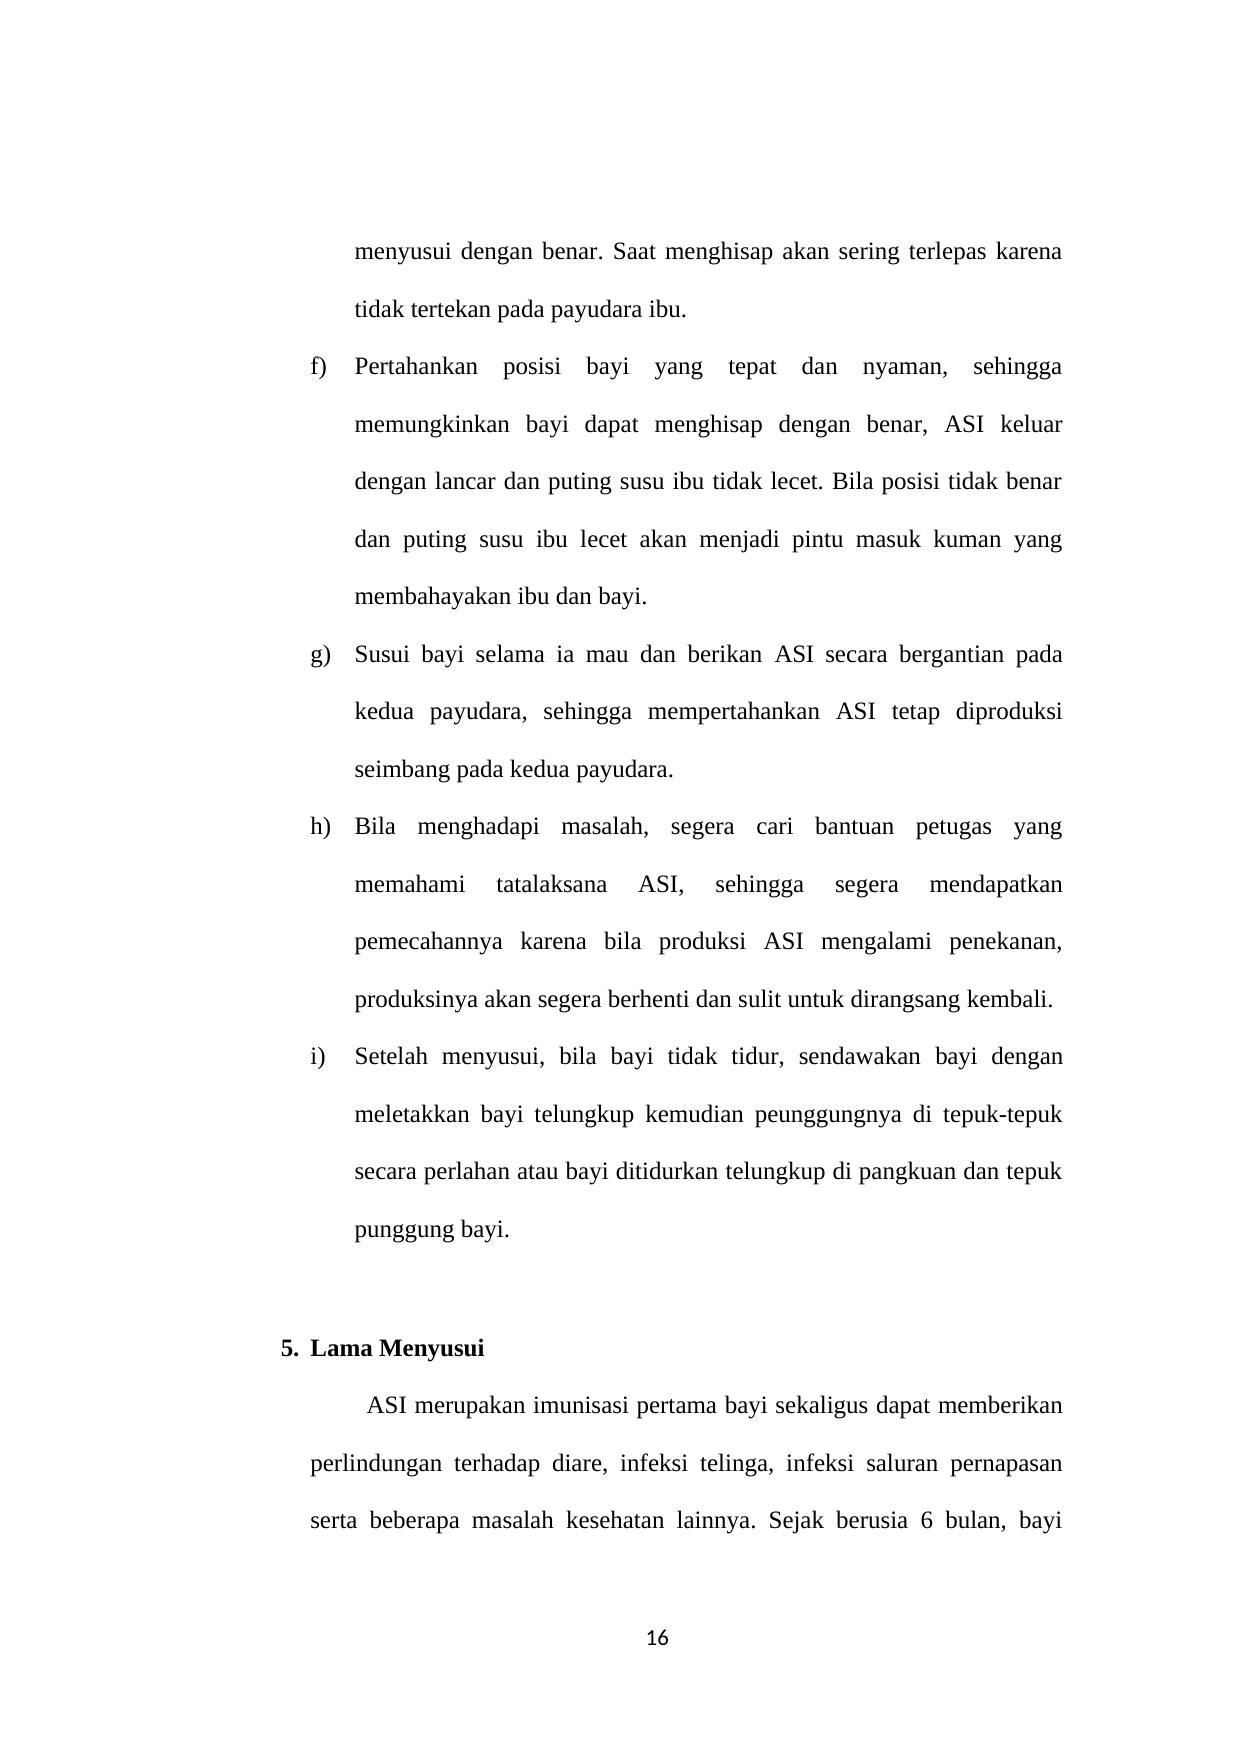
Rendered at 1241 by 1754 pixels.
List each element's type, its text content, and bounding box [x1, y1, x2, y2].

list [310, 236, 1063, 322]
list Pertahankan posisi bayi yang tepat dan nyaman, sehingga memungkinkan bayi dapat menghisap dengan benar, ASI keluar dengan lancar dan puting susu ibu tidak lecet. Bila posisi tidak benar dan puting susu ibu lecet akan menjadi pintu masuk kuman yang membahayakan ibu dan bayi. [310, 351, 1063, 610]
list Bila menghadapi masalah, segera cari bantuan petugas yang memahami tatalaksana ASI, sehingga segera mendapatkan pemecahannya karena bila produksi ASI mengalami penekanan, produksinya akan segera berhenti dan sulit untuk dirangsang kembali. [310, 811, 1063, 1012]
subtitle Lama Menyusui [281, 1333, 1063, 1362]
list Susui bayi selama ia mau dan berikan ASI secara bergantian pada kedua payudara, sehingga mempertahankan ASI tetap diproduksi seimbang pada kedua payudara. [310, 639, 1063, 782]
list Setelah menyusui, bila bayi tidak tidur, sendawakan bayi dengan meletakkan bayi telungkup kemudian peunggungnya di tepuk-tepuk secara perlahan atau bayi ditidurkan telungkup di pangkuan dan tepuk punggung bayi. [310, 1041, 1063, 1242]
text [310, 1390, 1063, 1534]
